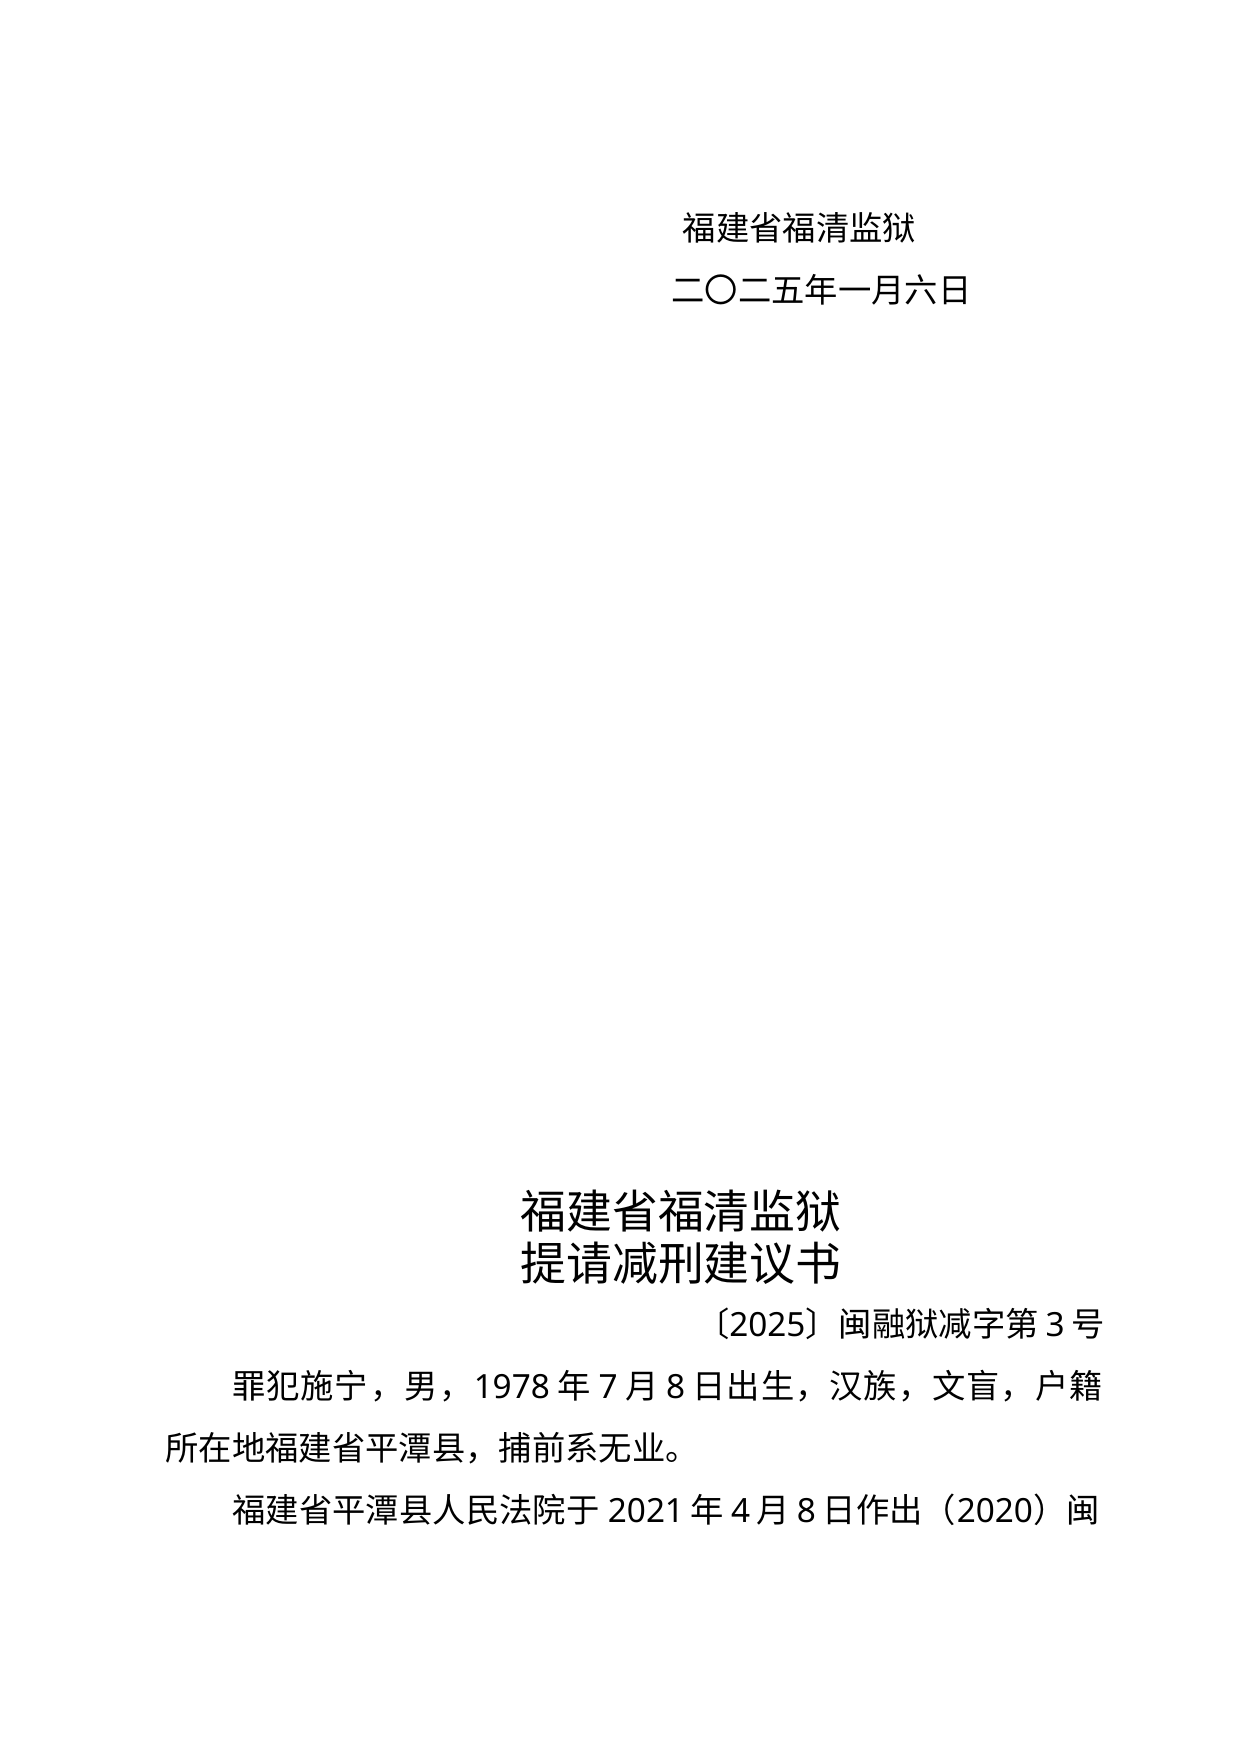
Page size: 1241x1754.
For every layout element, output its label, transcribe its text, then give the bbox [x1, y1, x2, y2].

text 福建省福清监狱 [165, 195, 1109, 257]
text 罪犯施宁，男，1978年7月8日出生，汉族，文盲，户籍所在地福建省平潭县，捕前系无业。 [165, 1353, 1104, 1477]
text 二〇二五年一月六日 [165, 257, 971, 319]
text 提请减刑建议书 [165, 1239, 1104, 1291]
text 福建省福清监狱 [165, 1187, 1104, 1239]
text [165, 1477, 1100, 1539]
text 〔2025〕闽融狱减字第3号 [165, 1291, 1104, 1353]
